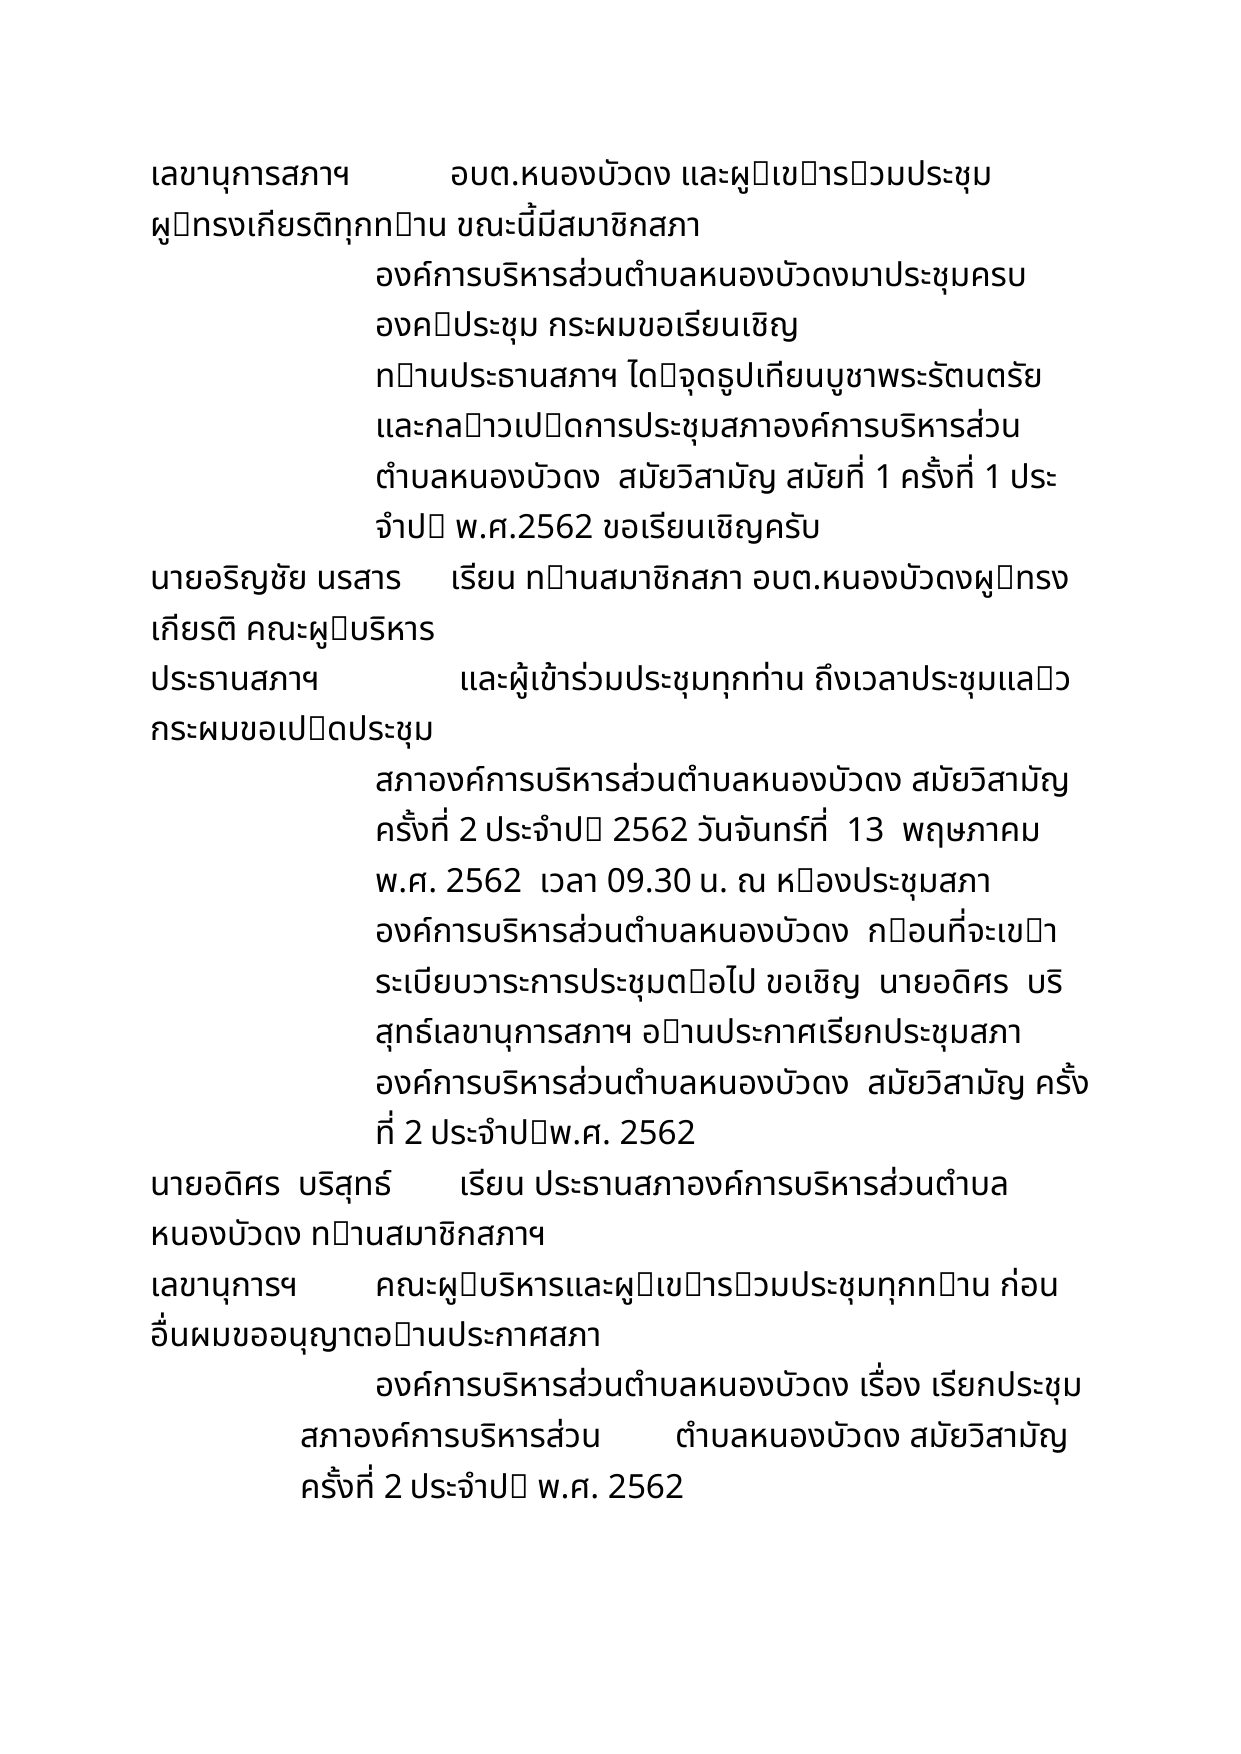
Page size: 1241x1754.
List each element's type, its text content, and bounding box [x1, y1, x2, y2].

text เลขานุการสภาฯ อบต.หนองบัวดง และผูเขารวมประชุม ผูทรงเกียรติทุกทาน ขณะนี้มีสมาชิกสภา [150, 150, 1090, 251]
text นายอดิศร บริสุทธ์ เรียน ประธานสภาองค์การบริหารส่วนตำบลหนองบัวดง ทานสมาชิกสภาฯ [150, 1160, 1090, 1261]
text เลขานุการฯ คณะผูบริหารและผูเขารวมประชุมทุกทาน ก่อนอื่นผมขออนุญาตอานประกาศสภา [150, 1261, 1090, 1361]
text ประธานสภาฯ และผู้เข้าร่วมประชุมทุกท่าน ถึงเวลาประชุมแลว กระผมขอเปดประชุม [150, 655, 1090, 756]
text สภาองค์การบริหารส่วนตำบลหนองบัวดง สมัยวิสามัญ ครั้งที่ 2ประจําป 2562 วันจันทร์ที่ 13 พฤษภาคม พ.ศ. 2562 เวลา 09.30น. ณ หองประชุมสภาองค์การบริหารส่วนตำบลหนองบัวดง กอนที่จะเขาระเบียบวาระการประชุมตอไป ขอเชิญ นายอดิศร บริสุทธ์เลขานุการสภาฯ อานประกาศเรียกประชุมสภาองค์การบริหารส่วนตำบลหนองบัวดง สมัยวิสามัญ ครั้งที่ 2ประจําปพ.ศ. 2562 [375, 756, 1090, 1160]
text ทานประธานสภาฯ ไดจุดธูปเทียนบูชาพระรัตนตรัย และกลาวเปดการประชุมสภาองค์การบริหารส่วนตำบลหนองบัวดง สมัยวิสามัญ สมัยที่ 1ครั้งที่ 1ประจําป พ.ศ.2562 ขอเรียนเชิญครับ [375, 352, 1090, 554]
text นายอริญชัย นรสาร เรียน ทานสมาชิกสภา อบต.หนองบัวดงผูทรงเกียรติ คณะผูบริหาร [150, 554, 1090, 655]
text องค์การบริหารส่วนตำบลหนองบัวดง เรื่อง เรียกประชุมสภาองค์การบริหารส่วน ตำบลหนองบัวดง สมัยวิสามัญ ครั้งที่ 2ประจําป พ.ศ. 2562 [300, 1361, 1090, 1513]
text องค์การบริหารส่วนตำบลหนองบัวดงมาประชุมครบองคประชุม กระผมขอเรียนเชิญ [375, 251, 1090, 352]
